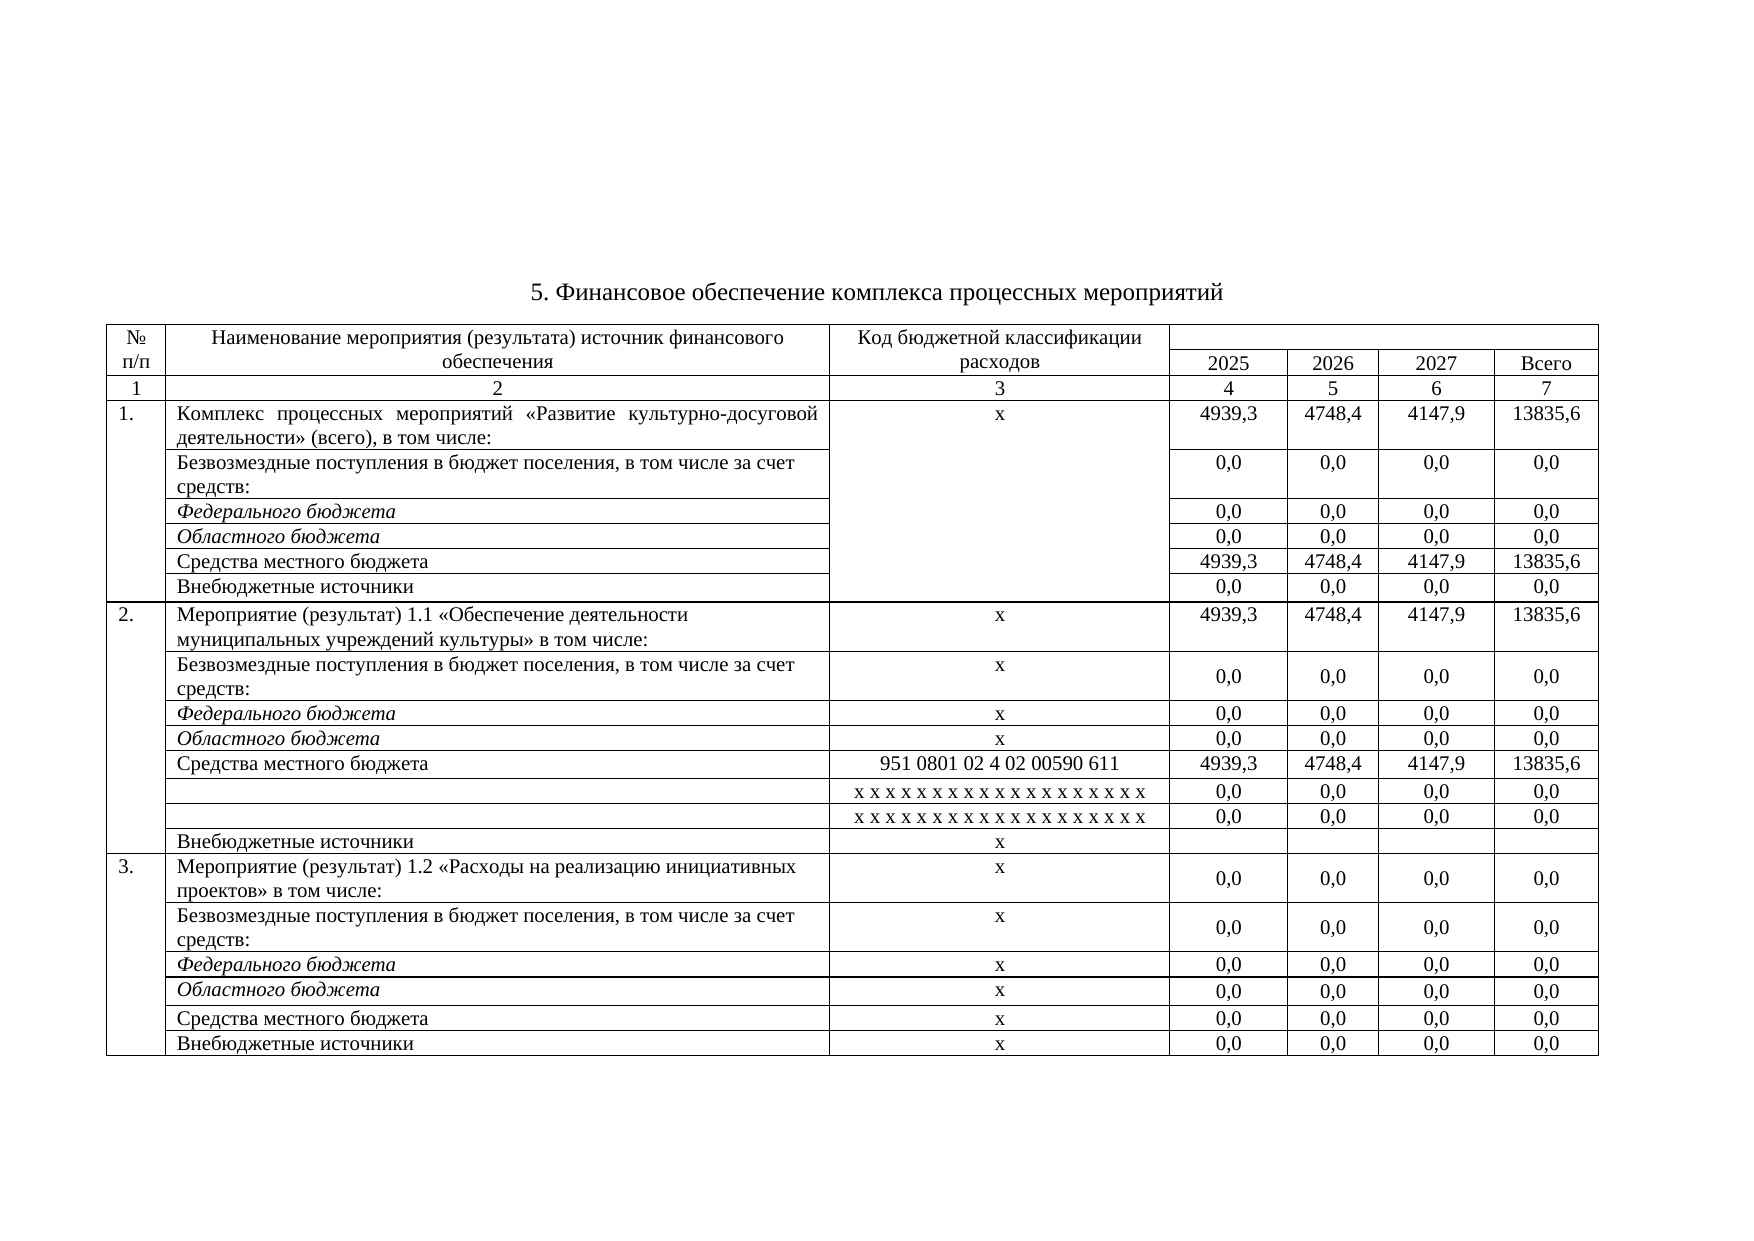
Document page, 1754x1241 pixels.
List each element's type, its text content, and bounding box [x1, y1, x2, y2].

table_cell х [830, 603, 1169, 651]
table_cell 0,0 [1495, 1006, 1598, 1030]
table_cell 0,0 [1288, 1006, 1378, 1030]
table_cell 0,0 [1495, 804, 1598, 828]
table_cell Безвозмездные поступления в бюджет поселения, в том числе за счет средств: [166, 652, 829, 700]
table_cell Мероприятие (результат) 1.1 «Обеспечение деятельности муниципальных учреждений культуры» в том числе: [166, 603, 829, 651]
table_header Наименование мероприятия (результата) источник финансового обеспечения [166, 325, 829, 374]
table_cell 0,0 [1170, 524, 1287, 548]
table_cell 13835,6 [1495, 751, 1598, 778]
table_cell Средства местного бюджета [166, 1006, 829, 1030]
table_cell [1288, 829, 1378, 853]
table_cell 0,0 [1170, 854, 1287, 902]
table_cell 0,0 [1288, 804, 1378, 828]
table_cell х [830, 1006, 1169, 1030]
table_cell [166, 779, 829, 803]
table_cell 1. [107, 401, 165, 601]
table_cell 0,0 [1288, 574, 1378, 601]
table_cell 0,0 [1495, 726, 1598, 750]
table_cell 0,0 [1170, 903, 1287, 951]
table_cell Федерального бюджета [166, 499, 829, 523]
table_header Код бюджетной классификации расходов [830, 325, 1169, 374]
text 5. Финансовое обеспечение комплекса процессных мероприятий [118, 277, 1636, 305]
table_cell 0,0 [1170, 499, 1287, 523]
table_cell 13835,6 [1495, 401, 1598, 449]
table_cell 0,0 [1495, 978, 1598, 1005]
table_cell х [830, 978, 1169, 1005]
table_cell 0,0 [1379, 450, 1494, 498]
table_cell Всего [1495, 350, 1598, 374]
table_cell 0,0 [1170, 450, 1287, 498]
table_cell 4748,4 [1288, 401, 1378, 449]
table_cell 0,0 [1288, 499, 1378, 523]
table_cell 0,0 [1495, 779, 1598, 803]
table_cell Федерального бюджета [166, 701, 829, 725]
table_cell 4939,3 [1170, 751, 1287, 778]
table_cell 4147,9 [1379, 751, 1494, 778]
table_cell 4939,3 [1170, 549, 1287, 573]
table_cell 0,0 [1495, 450, 1598, 498]
table_cell Средства местного бюджета [166, 549, 829, 573]
table_cell 3. [107, 854, 165, 1055]
table_cell 0,0 [1170, 652, 1287, 700]
table_cell 0,0 [1379, 779, 1494, 803]
table_cell х [830, 1031, 1169, 1055]
table_cell Областного бюджета [166, 524, 829, 548]
table_cell Средства местного бюджета [166, 751, 829, 778]
table_cell 0,0 [1495, 574, 1598, 601]
table_cell х [830, 854, 1169, 902]
table_cell х [830, 652, 1169, 700]
table_cell 4748,4 [1288, 603, 1378, 651]
table_cell Безвозмездные поступления в бюджет поселения, в том числе за счет средств: [166, 903, 829, 951]
table_cell Внебюджетные источники [166, 574, 829, 601]
table_cell 4939,3 [1170, 603, 1287, 651]
table_cell 4748,4 [1288, 751, 1378, 778]
table_cell 0,0 [1495, 701, 1598, 725]
table_cell 0,0 [1288, 726, 1378, 750]
table_cell х х х х х х х х х х х х х х х х х х х [830, 779, 1169, 803]
table_cell х [830, 829, 1169, 853]
table_cell 0,0 [1495, 854, 1598, 902]
table_cell Областного бюджета [166, 978, 829, 1005]
table_cell 2 [166, 376, 829, 399]
table_cell Федерального бюджета [166, 952, 829, 976]
table_cell 0,0 [1288, 978, 1378, 1005]
table_cell х [830, 726, 1169, 750]
table_cell х х х х х х х х х х х х х х х х х х х [830, 804, 1169, 828]
table_cell 0,0 [1379, 652, 1494, 700]
table_cell 6 [1379, 376, 1494, 399]
table_cell 0,0 [1379, 701, 1494, 725]
table_cell 0,0 [1288, 701, 1378, 725]
table_cell 0,0 [1495, 903, 1598, 951]
table_cell 0,0 [1379, 499, 1494, 523]
table_cell 3 [830, 376, 1169, 399]
table_cell 1 [107, 376, 165, 399]
table_cell 0,0 [1170, 574, 1287, 601]
table_cell 0,0 [1170, 726, 1287, 750]
table_cell Мероприятие (результат) 1.2 «Расходы на реализацию инициативных проектов» в том числе: [166, 854, 829, 902]
table_cell 5 [1288, 376, 1378, 399]
table_cell Комплекс процессных мероприятий «Развитие культурно-досуговой деятельности» (всего), в том числе: [166, 401, 829, 449]
table_cell 0,0 [1379, 524, 1494, 548]
table_cell 0,0 [1170, 804, 1287, 828]
table_header № п/п [107, 325, 165, 374]
table_cell 951 0801 02 4 02 00590 611 [830, 751, 1169, 778]
table_cell 0,0 [1495, 952, 1598, 976]
table_cell 0,0 [1495, 524, 1598, 548]
table_cell 4939,3 [1170, 401, 1287, 449]
table_cell [166, 804, 829, 828]
table_cell Внебюджетные источники [166, 829, 829, 853]
table_cell 0,0 [1288, 450, 1378, 498]
table_cell Внебюджетные источники [166, 1031, 829, 1055]
table_cell [1170, 829, 1287, 853]
table_cell 0,0 [1379, 978, 1494, 1005]
table_cell 0,0 [1495, 652, 1598, 700]
table_cell Безвозмездные поступления в бюджет поселения, в том числе за счет средств: [166, 450, 829, 498]
table_cell 7 [1495, 376, 1598, 399]
table_cell 0,0 [1170, 1031, 1287, 1055]
table_cell 0,0 [1379, 726, 1494, 750]
table_cell х [830, 952, 1169, 976]
table_cell 0,0 [1495, 499, 1598, 523]
table_cell х [830, 701, 1169, 725]
table_cell 0,0 [1170, 779, 1287, 803]
table_cell 4 [1170, 376, 1287, 399]
table_cell 0,0 [1288, 1031, 1378, 1055]
table_cell 0,0 [1288, 903, 1378, 951]
table_cell 0,0 [1379, 903, 1494, 951]
table_cell [1495, 829, 1598, 853]
table_cell 0,0 [1170, 952, 1287, 976]
table_cell 0,0 [1379, 574, 1494, 601]
table_cell 0,0 [1495, 1031, 1598, 1055]
table_cell 0,0 [1379, 1031, 1494, 1055]
table_cell 2026 [1288, 350, 1378, 374]
table_cell 0,0 [1170, 1006, 1287, 1030]
table_cell 0,0 [1379, 854, 1494, 902]
table_cell Областного бюджета [166, 726, 829, 750]
table_cell 0,0 [1379, 1006, 1494, 1030]
table_cell 0,0 [1379, 952, 1494, 976]
table_header [1170, 325, 1598, 349]
table_cell 4147,9 [1379, 603, 1494, 651]
table_cell 4748,4 [1288, 549, 1378, 573]
table_cell 13835,6 [1495, 603, 1598, 651]
table_cell [1379, 829, 1494, 853]
table_cell 0,0 [1288, 952, 1378, 976]
table_cell х [830, 903, 1169, 951]
table_cell 2025 [1170, 350, 1287, 374]
table_cell 4147,9 [1379, 549, 1494, 573]
table_cell 0,0 [1288, 779, 1378, 803]
table_cell 0,0 [1288, 652, 1378, 700]
table_cell 0,0 [1170, 701, 1287, 725]
table_cell 0,0 [1288, 854, 1378, 902]
table_cell 4147,9 [1379, 401, 1494, 449]
table_cell 13835,6 [1495, 549, 1598, 573]
table_cell 0,0 [1379, 804, 1494, 828]
table_cell 0,0 [1288, 524, 1378, 548]
table_cell 0,0 [1170, 978, 1287, 1005]
table_cell х [830, 401, 1169, 601]
table_cell 2027 [1379, 350, 1494, 374]
table_cell 2. [107, 603, 165, 853]
